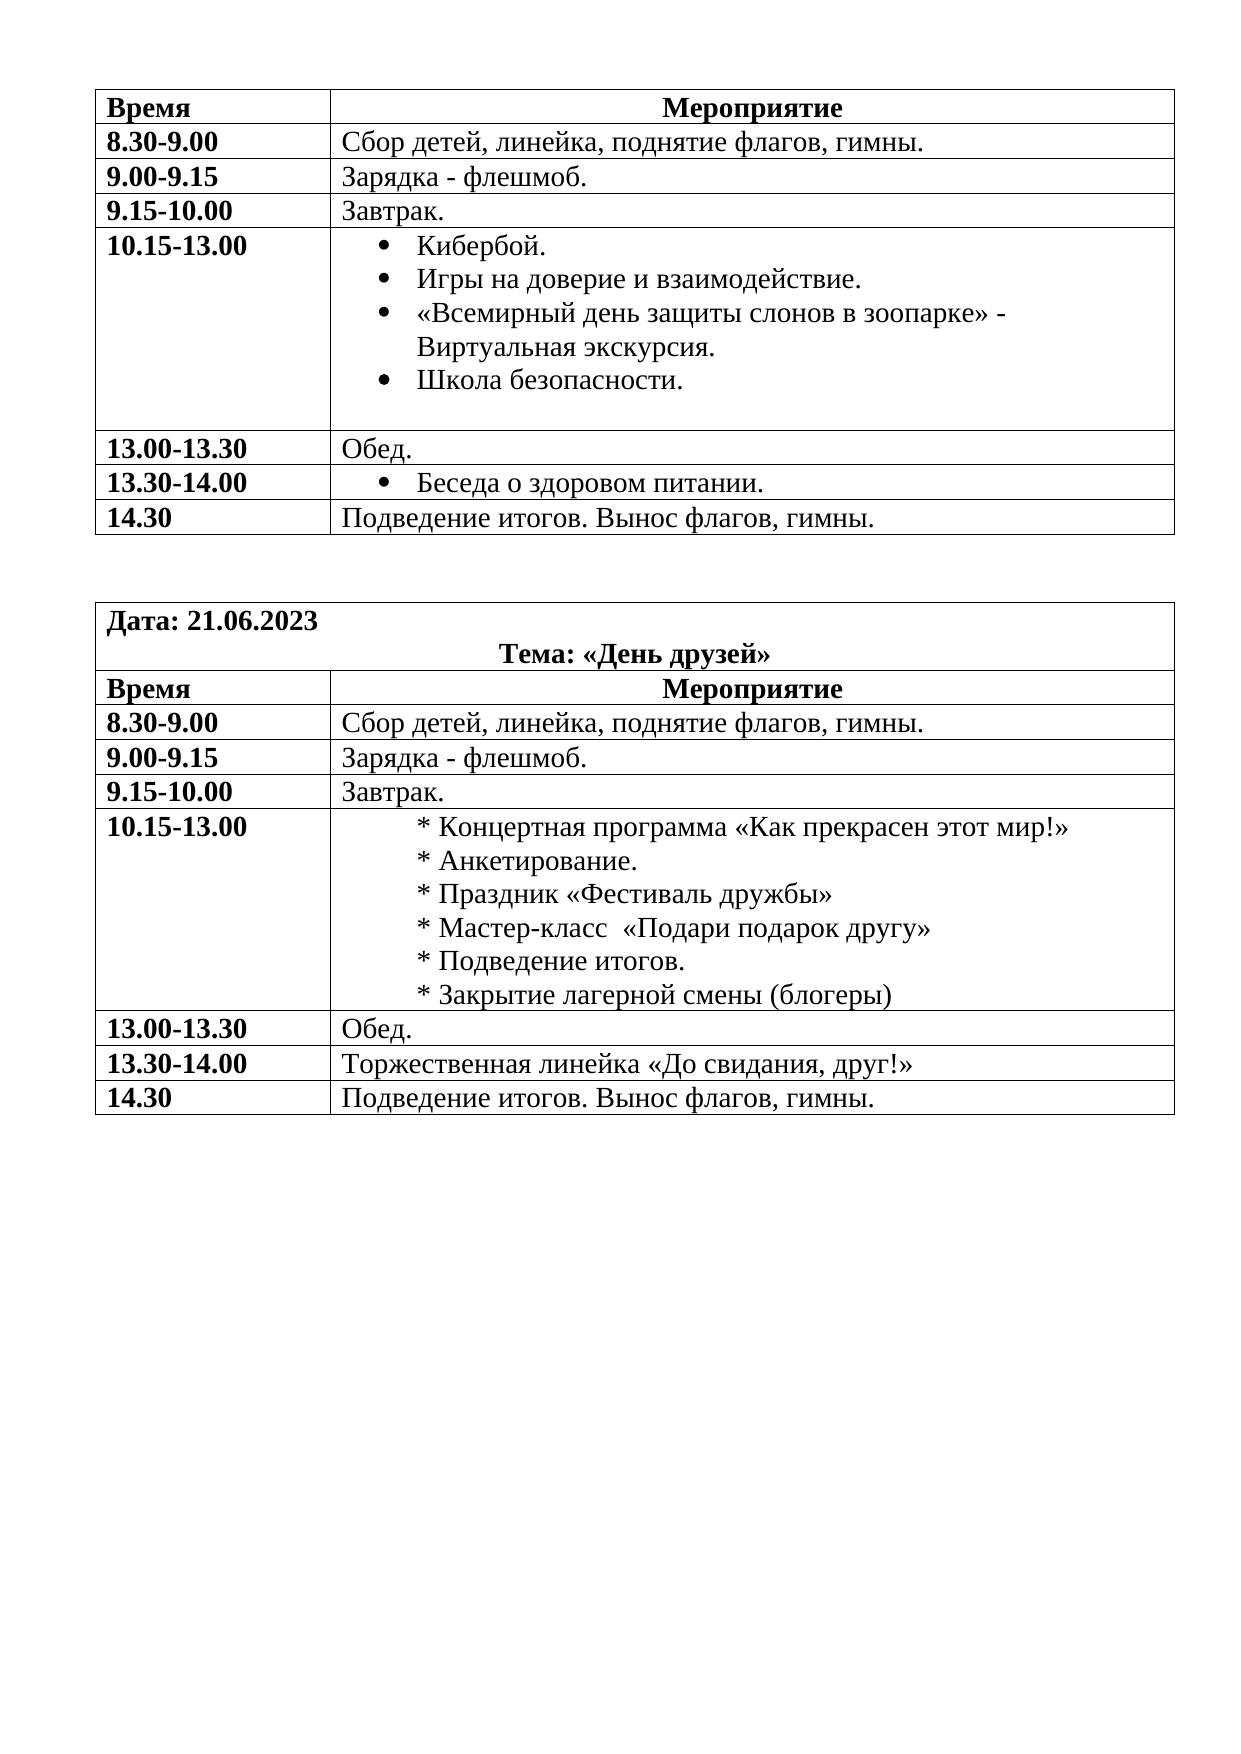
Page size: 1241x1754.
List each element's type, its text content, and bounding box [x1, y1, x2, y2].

table_cell Сбор детей, линейка, поднятие флагов, гимны. [331, 124, 1174, 158]
table_cell Подведение итогов. Вынос флагов, гимны. [331, 1081, 1174, 1114]
table_cell Время [96, 671, 330, 704]
table_cell 8.30-9.00 [96, 705, 330, 739]
table_cell 9.15-10.00 [96, 194, 330, 227]
table_cell 14.30 [96, 500, 330, 533]
table_cell 13.00-13.30 [96, 431, 330, 464]
table_cell Завтрак. [331, 775, 1174, 808]
table_header Дата: 21.06.2023 Тема: «День друзей» [96, 603, 1174, 670]
table_cell 13.30-14.00 [96, 1046, 330, 1079]
table_cell * Концертная программа «Как прекрасен этот мир!» * Анкетирование. * Праздник «Фестиваль дружбы» * Мастер-класс «Подари подарок другу» * Подведение итогов. * Закрытие лагерной смены (блогеры) [331, 809, 1174, 1010]
table_cell Обед. [331, 1011, 1174, 1045]
table_cell Торжественная линейка «До свидания, друг!» [331, 1046, 1174, 1079]
table_cell 9.00-9.15 [96, 159, 330, 192]
table_cell 9.15-10.00 [96, 775, 330, 808]
table_cell 10.15-13.00 [96, 809, 330, 1010]
table_cell Сбор детей, линейка, поднятие флагов, гимны. [331, 705, 1174, 739]
table_cell Мероприятие [331, 671, 1174, 704]
table_cell Время [96, 90, 330, 123]
table_cell Беседа о здоровом питании. [331, 465, 1174, 499]
table_cell Зарядка - флешмоб. [331, 740, 1174, 773]
table_cell 13.00-13.30 [96, 1011, 330, 1045]
table_cell 13.30-14.00 [96, 465, 330, 499]
table_cell 9.00-9.15 [96, 740, 330, 773]
table_cell 10.15-13.00 [96, 228, 330, 430]
table_cell 14.30 [96, 1081, 330, 1114]
table_cell 8.30-9.00 [96, 124, 330, 158]
table_cell Мероприятие [331, 90, 1174, 123]
table_cell Завтрак. [331, 194, 1174, 227]
table_cell Кибербой. Игры на доверие и взаимодействие. «Всемирный день защиты слонов в зоопарке» -Виртуальная экскурсия. Школа безопасности. [331, 228, 1174, 430]
table_cell Зарядка - флешмоб. [331, 159, 1174, 192]
table_cell Обед. [331, 431, 1174, 464]
table_cell Подведение итогов. Вынос флагов, гимны. [331, 500, 1174, 533]
